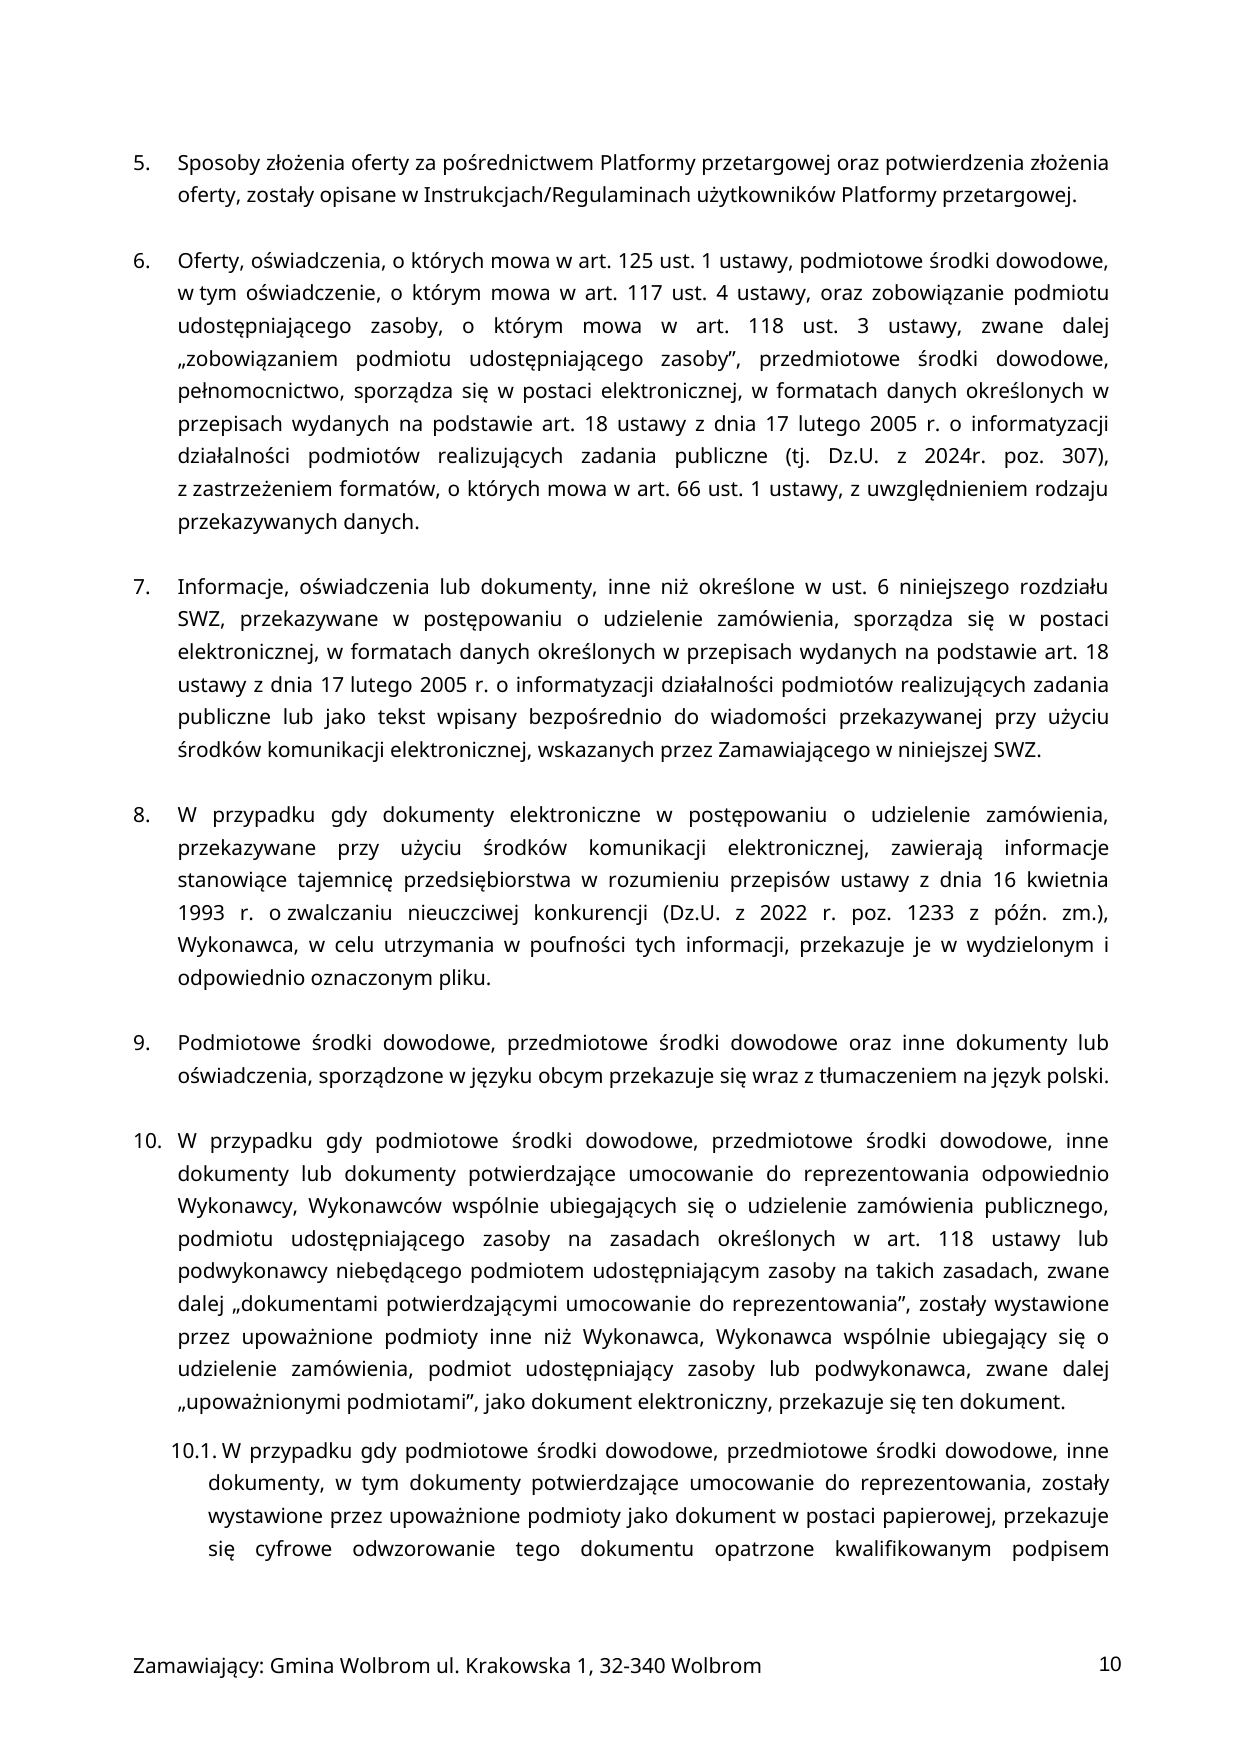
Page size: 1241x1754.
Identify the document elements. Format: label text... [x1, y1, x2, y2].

list Oferty, oświadczenia, o których mowa w art. 125 ust. 1 ustawy, podmiotowe środki dowodowe, w tym oświadczenie, o którym mowa w art. 117 ust. 4 ustawy, oraz zobowiązanie podmiotu udostępniającego zasoby, o którym mowa w art. 118 ust. 3 ustawy, zwane dalej „zobowiązaniem podmiotu udostępniającego zasoby”, przedmiotowe środki dowodowe, pełnomocnictwo, sporządza się w postaci elektronicznej, w formatach danych określonych w przepisach wydanych na podstawie art. 18 ustawy z dnia 17 lutego 2005 r. o informatyzacji działalności podmiotów realizujących zadania publiczne (tj. Dz.U. z 2024r. poz. 307), z zastrzeżeniem formatów, o których mowa w art. 66 ust. 1 ustawy, z uwzględnieniem rodzaju przekazywanych danych. [133, 246, 1110, 535]
list Podmiotowe środki dowodowe, przedmiotowe środki dowodowe oraz inne dokumenty lub oświadczenia, sporządzone w języku obcym przekazuje się wraz z tłumaczeniem na język polski. [133, 1028, 1110, 1089]
list Informacje, oświadczenia lub dokumenty, inne niż określone w ust. 6 niniejszego rozdziału SWZ, przekazywane w postępowaniu o udzielenie zamówienia, sporządza się w postaci elektronicznej, w formatach danych określonych w przepisach wydanych na podstawie art. 18 ustawy z dnia 17 lutego 2005 r. o informatyzacji działalności podmiotów realizujących zadania publiczne lub jako tekst wpisany bezpośrednio do wiadomości przekazywanej przy użyciu środków komunikacji elektronicznej, wskazanych przez Zamawiającego w niniejszej SWZ. [133, 572, 1110, 763]
list W przypadku gdy dokumenty elektroniczne w postępowaniu o udzielenie zamówienia, przekazywane przy użyciu środków komunikacji elektronicznej, zawierają informacje stanowiące tajemnicę przedsiębiorstwa w rozumieniu przepisów ustawy z dnia 16 kwietnia 1993 r. o zwalczaniu nieuczciwej konkurencji (Dz.U. z 2022 r. poz. 1233 z późn. zm.), Wykonawca, w celu utrzymania w poufności tych informacji, przekazuje je w wydzielonym i odpowiednio oznaczonym pliku. [133, 800, 1110, 992]
list Sposoby złożenia oferty za pośrednictwem Platformy przetargowej oraz potwierdzenia złożenia oferty, zostały opisane w Instrukcjach/Regulaminach użytkowników Platformy przetargowej. [133, 148, 1110, 209]
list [170, 1436, 1110, 1562]
list W przypadku gdy podmiotowe środki dowodowe, przedmiotowe środki dowodowe, inne dokumenty lub dokumenty potwierdzające umocowanie do reprezentowania odpowiednio Wykonawcy, Wykonawców wspólnie ubiegających się o udzielenie zamówienia publicznego, podmiotu udostępniającego zasoby na zasadach określonych w art. 118 ustawy lub podwykonawcy niebędącego podmiotem udostępniającym zasoby na takich zasadach, zwane dalej „dokumentami potwierdzającymi umocowanie do reprezentowania”, zostały wystawione przez upoważnione podmioty inne niż Wykonawca, Wykonawca wspólnie ubiegający się o udzielenie zamówienia, podmiot udostępniający zasoby lub podwykonawca, zwane dalej „upoważnionymi podmiotami”, jako dokument elektroniczny, przekazuje się ten dokument. [133, 1126, 1110, 1416]
